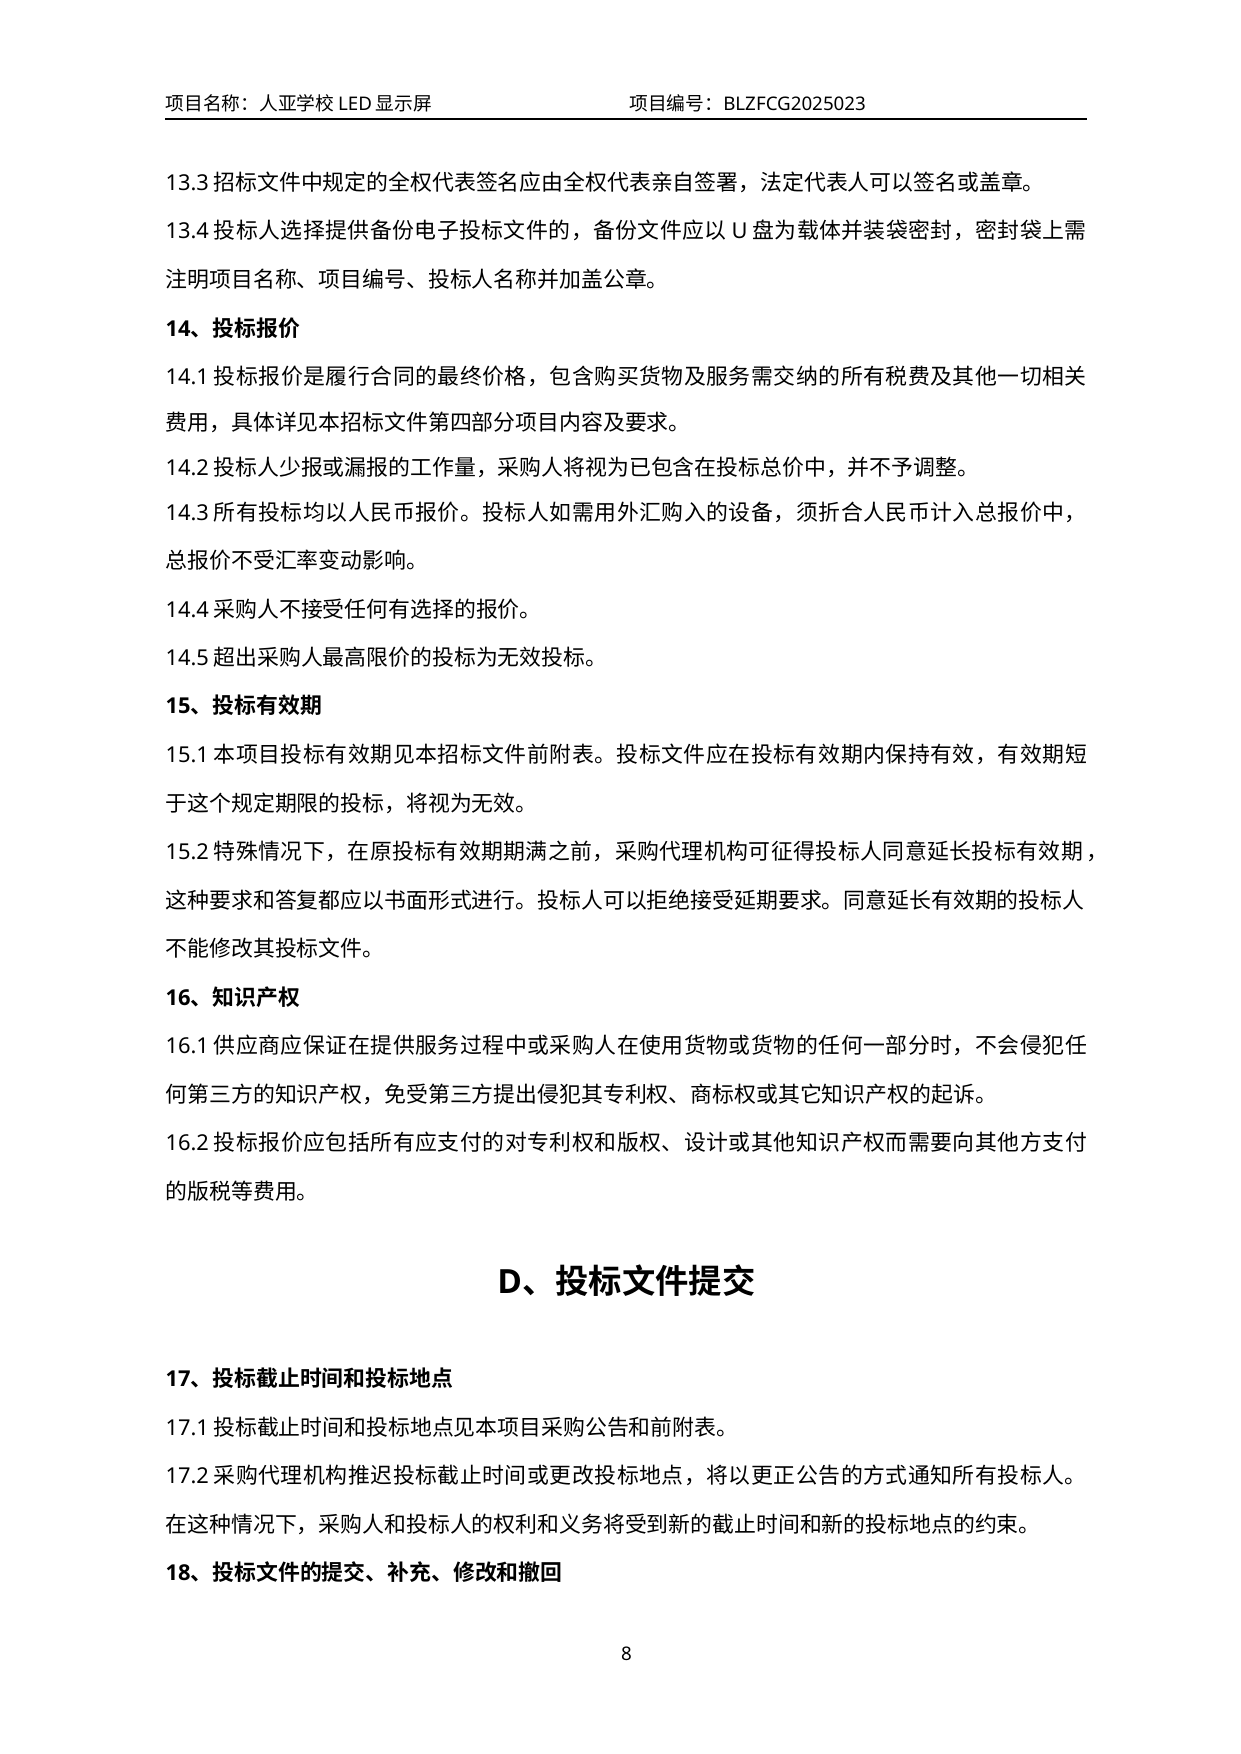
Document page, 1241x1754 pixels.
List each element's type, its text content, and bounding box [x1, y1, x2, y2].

text 17.2采购代理机构推迟投标截止时间或更改投标地点，将以更正公告的方式通知所有投标人。在这种情况下，采购人和投标人的权利和义务将受到新的截止时间和新的投标地点的约束。 [165, 1458, 1087, 1539]
text 16.2投标报价应包括所有应支付的对专利权和版权、设计或其他知识产权而需要向其他方支付的版税等费用。 [165, 1125, 1087, 1206]
text 14.5超出采购人最高限价的投标为无效投标。 [165, 640, 1087, 672]
text 14.3所有投标均以人民币报价。投标人如需用外汇购入的设备，须折合人民币计入总报价中，总报价不受汇率变动影响。 [165, 494, 1087, 576]
text 17、投标截止时间和投标地点 [165, 1361, 1087, 1393]
text 14.4采购人不接受任何有选择的报价。 [165, 591, 1087, 624]
text 15.2特殊情况下，在原投标有效期期满之前，采购代理机构可征得投标人同意延长投标有效期，这种要求和答复都应以书面形式进行。投标人可以拒绝接受延期要求。同意延长有效期的投标人不能修改其投标文件。 [165, 833, 1087, 963]
text 18、投标文件的提交、补充、修改和撤回 [165, 1555, 1087, 1587]
text 15.1本项目投标有效期见本招标文件前附表。投标文件应在投标有效期内保持有效，有效期短于这个规定期限的投标，将视为无效。 [165, 736, 1087, 818]
text 16、知识产权 [165, 979, 1087, 1012]
text 17.1投标截止时间和投标地点见本项目采购公告和前附表。 [165, 1409, 1087, 1442]
text 14.1投标报价是履行合同的最终价格，包含购买货物及服务需交纳的所有税费及其他一切相关费用，具体详见本招标文件第四部分项目内容及要求。 [165, 359, 1087, 437]
text 14、投标报价 [165, 310, 1087, 343]
text 13.3招标文件中规定的全权代表签名应由全权代表亲自签署，法定代表人可以签名或盖章。 [165, 165, 1087, 197]
text 13.4投标人选择提供备份电子投标文件的，备份文件应以U盘为载体并装袋密封，密封袋上需注明项目名称、项目编号、投标人名称并加盖公章。 [165, 213, 1087, 294]
text 16.1供应商应保证在提供服务过程中或采购人在使用货物或货物的任何一部分时，不会侵犯任何第三方的知识产权，免受第三方提出侵犯其专利权、商标权或其它知识产权的起诉。 [165, 1028, 1087, 1109]
text 14.2投标人少报或漏报的工作量，采购人将视为已包含在投标总价中，并不予调整。 [165, 449, 1087, 482]
text D、投标文件提交 [165, 1247, 1087, 1312]
text 15、投标有效期 [165, 688, 1087, 721]
